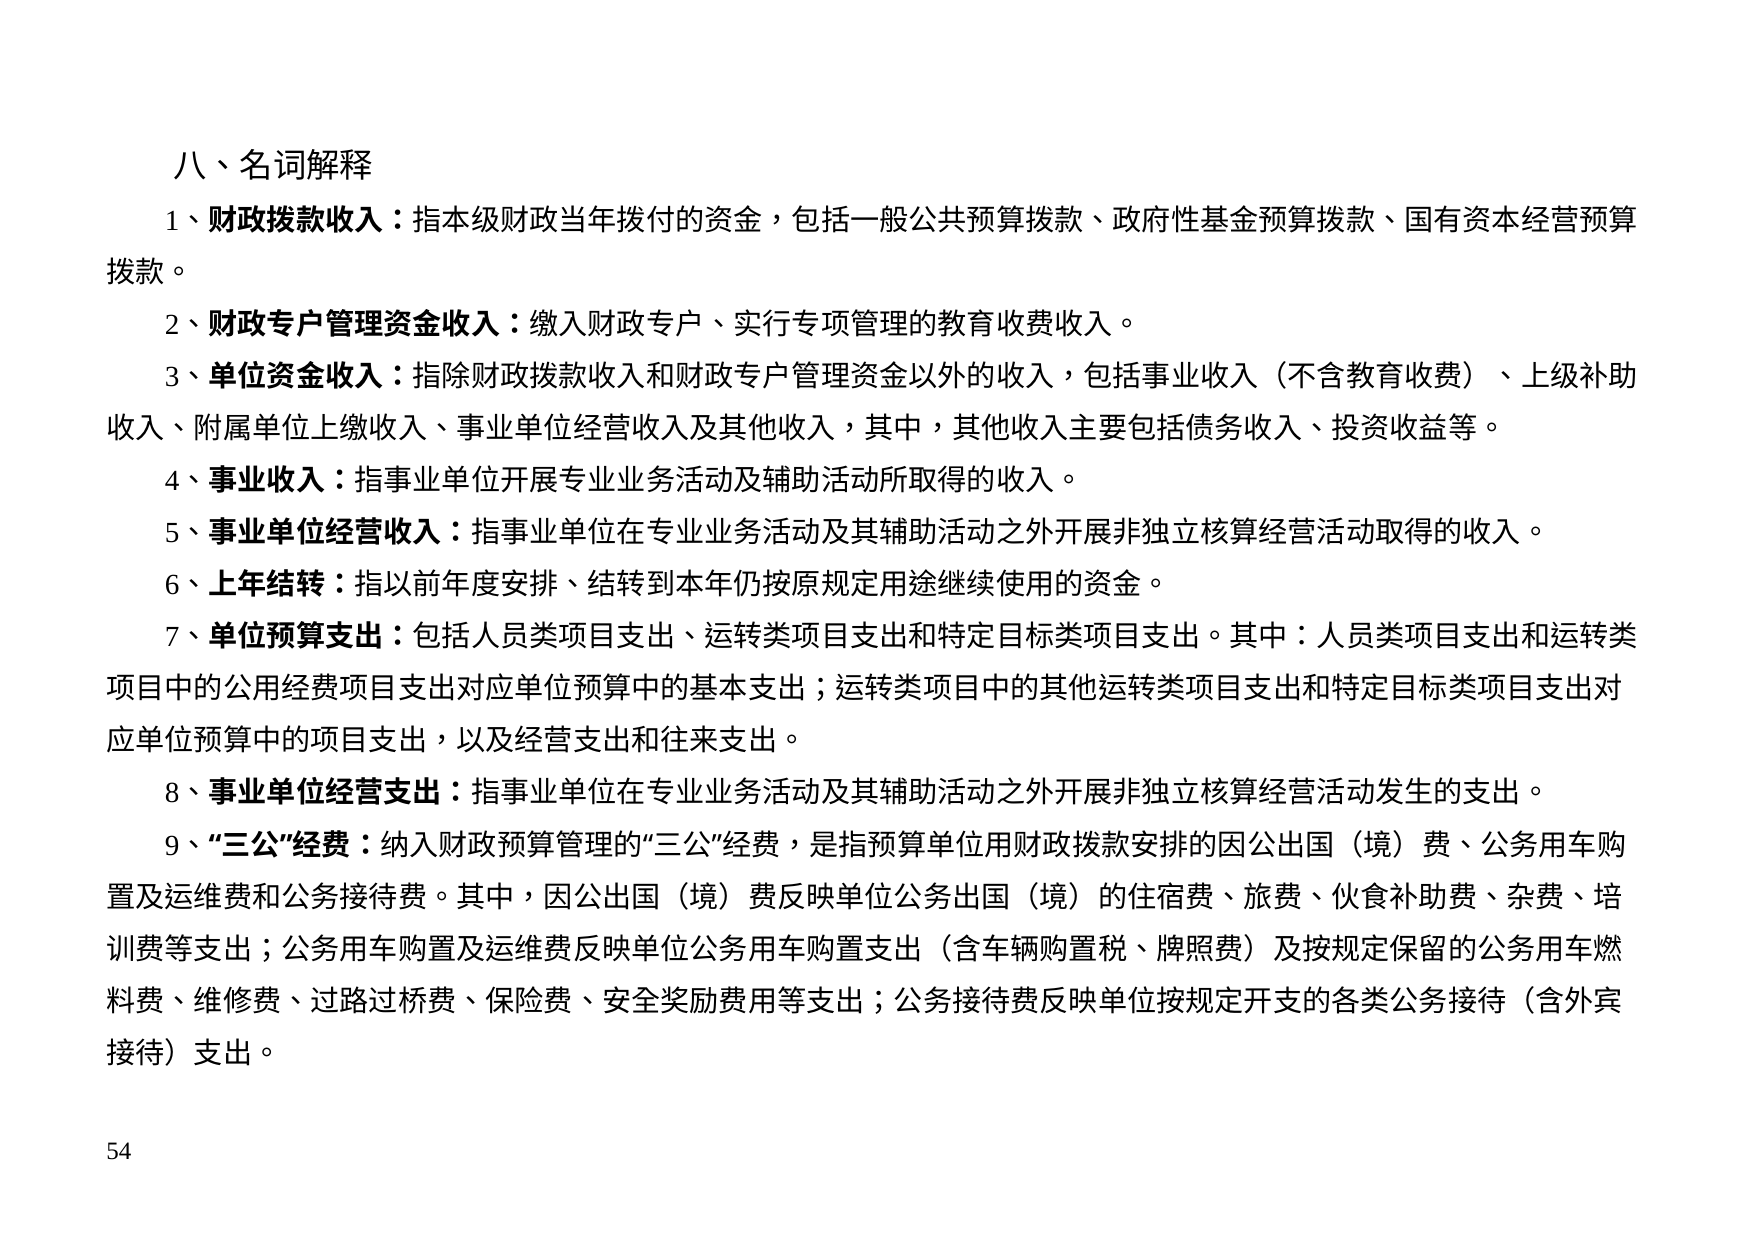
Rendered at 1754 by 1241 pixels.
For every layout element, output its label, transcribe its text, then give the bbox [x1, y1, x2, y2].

text 4、事业收入：指事业单位开展专业业务活动及辅助活动所取得的收入。 [106, 449, 1648, 501]
text 8、事业单位经营支出：指事业单位在专业业务活动及其辅助活动之外开展非独立核算经营活动发生的支出。 [106, 761, 1648, 813]
text 1、财政拨款收入：指本级财政当年拨付的资金，包括一般公共预算拨款、政府性基金预算拨款、国有资本经营预算拨款。 [106, 188, 1648, 292]
text 9、“三公”经费：纳入财政预算管理的“三公”经费，是指预算单位用财政拨款安排的因公出国（境）费、公务用车购置及运维费和公务接待费。其中，因公出国（境）费反映单位公务出国（境）的住宿费、旅费、伙食补助费、杂费、培训费等支出；公务用车购置及运维费反映单位公务用车购置支出（含车辆购置税、牌照费）及按规定保留的公务用车燃料费、维修费、过路过桥费、保险费、安全奖励费用等支出；公务接待费反映单位按规定开支的各类公务接待（含外宾接待）支出。 [106, 813, 1648, 1074]
text 5、事业单位经营收入：指事业单位在专业业务活动及其辅助活动之外开展非独立核算经营活动取得的收入。 [106, 501, 1648, 553]
text 6、上年结转：指以前年度安排、结转到本年仍按原规定用途继续使用的资金。 [106, 553, 1648, 605]
text 3、单位资金收入：指除财政拨款收入和财政专户管理资金以外的收入，包括事业收入（不含教育收费）、上级补助收入、附属单位上缴收入、事业单位经营收入及其他收入，其中，其他收入主要包括债务收入、投资收益等。 [106, 344, 1648, 449]
text 八、名词解释 [106, 142, 1648, 187]
text 2、财政专户管理资金收入：缴入财政专户、实行专项管理的教育收费收入。 [106, 292, 1648, 344]
text 7、单位预算支出：包括人员类项目支出、运转类项目支出和特定目标类项目支出。其中：人员类项目支出和运转类项目中的公用经费项目支出对应单位预算中的基本支出；运转类项目中的其他运转类项目支出和特定目标类项目支出对应单位预算中的项目支出，以及经营支出和往来支出。 [106, 605, 1648, 761]
